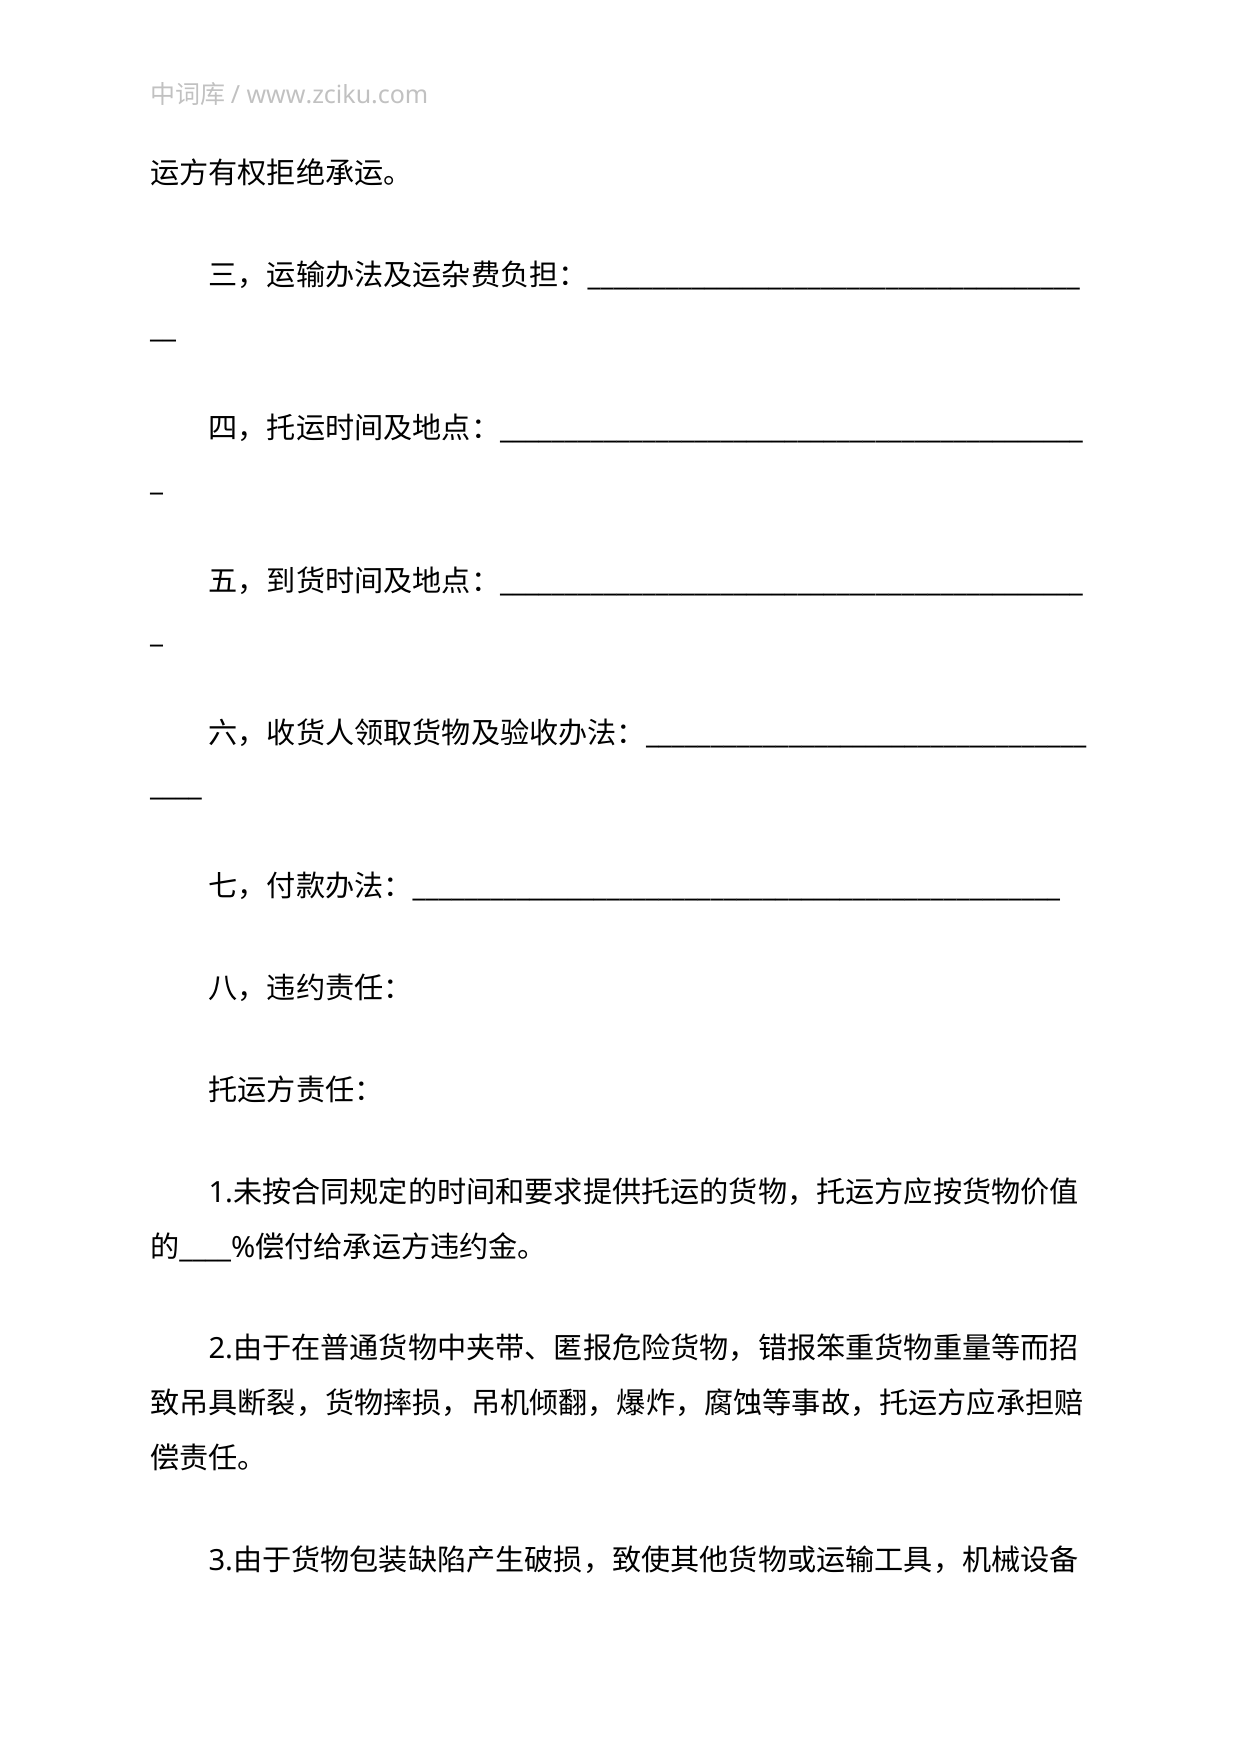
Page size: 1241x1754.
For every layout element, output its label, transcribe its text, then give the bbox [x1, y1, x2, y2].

text 四，托运时间及地点：______________________________________________ [150, 404, 1090, 498]
text 托运方责任： [150, 1066, 1090, 1109]
text 八，违约责任： [150, 964, 1090, 1007]
text 三，运输办法及运杂费负担：________________________________________ [150, 252, 1090, 346]
text 五，到货时间及地点：______________________________________________ [150, 557, 1090, 651]
text 2.由于在普通货物中夹带、匿报危险货物，错报笨重货物重量等而招致吊具断裂，货物摔损，吊机倾翻，爆炸，腐蚀等事故，托运方应承担赔偿责任。 [150, 1325, 1090, 1477]
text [150, 150, 1090, 192]
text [150, 1537, 1090, 1579]
text 六，收货人领取货物及验收办法：______________________________________ [150, 710, 1090, 804]
text 七，付款办法：__________________________________________________ [150, 863, 1090, 905]
text 1.未按合同规定的时间和要求提供托运的货物，托运方应按货物价值的____%偿付给承运方违约金。 [150, 1168, 1090, 1266]
